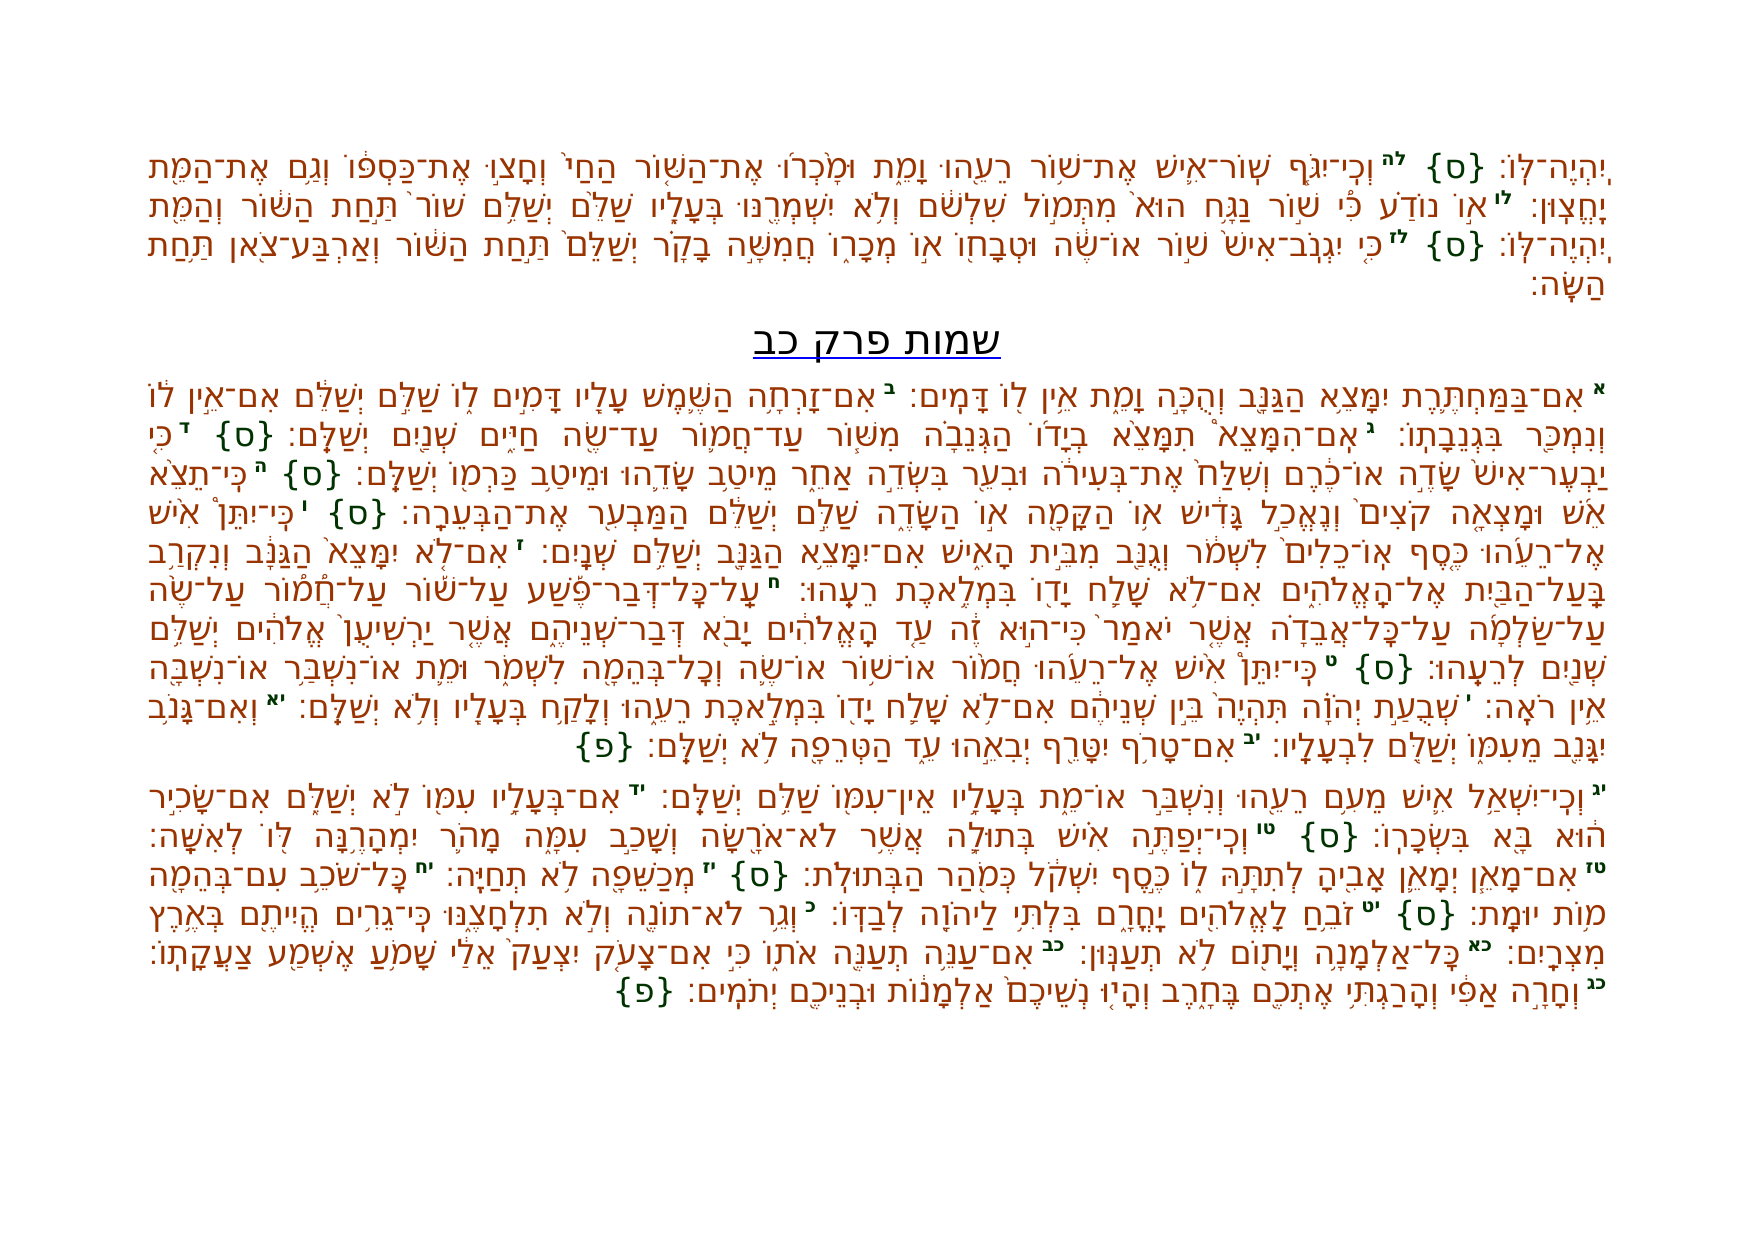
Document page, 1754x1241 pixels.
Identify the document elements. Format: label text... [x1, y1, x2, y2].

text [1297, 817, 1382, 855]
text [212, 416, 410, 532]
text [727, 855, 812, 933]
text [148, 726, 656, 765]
text שמות פרק כב [148, 316, 1606, 364]
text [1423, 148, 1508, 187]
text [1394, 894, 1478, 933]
